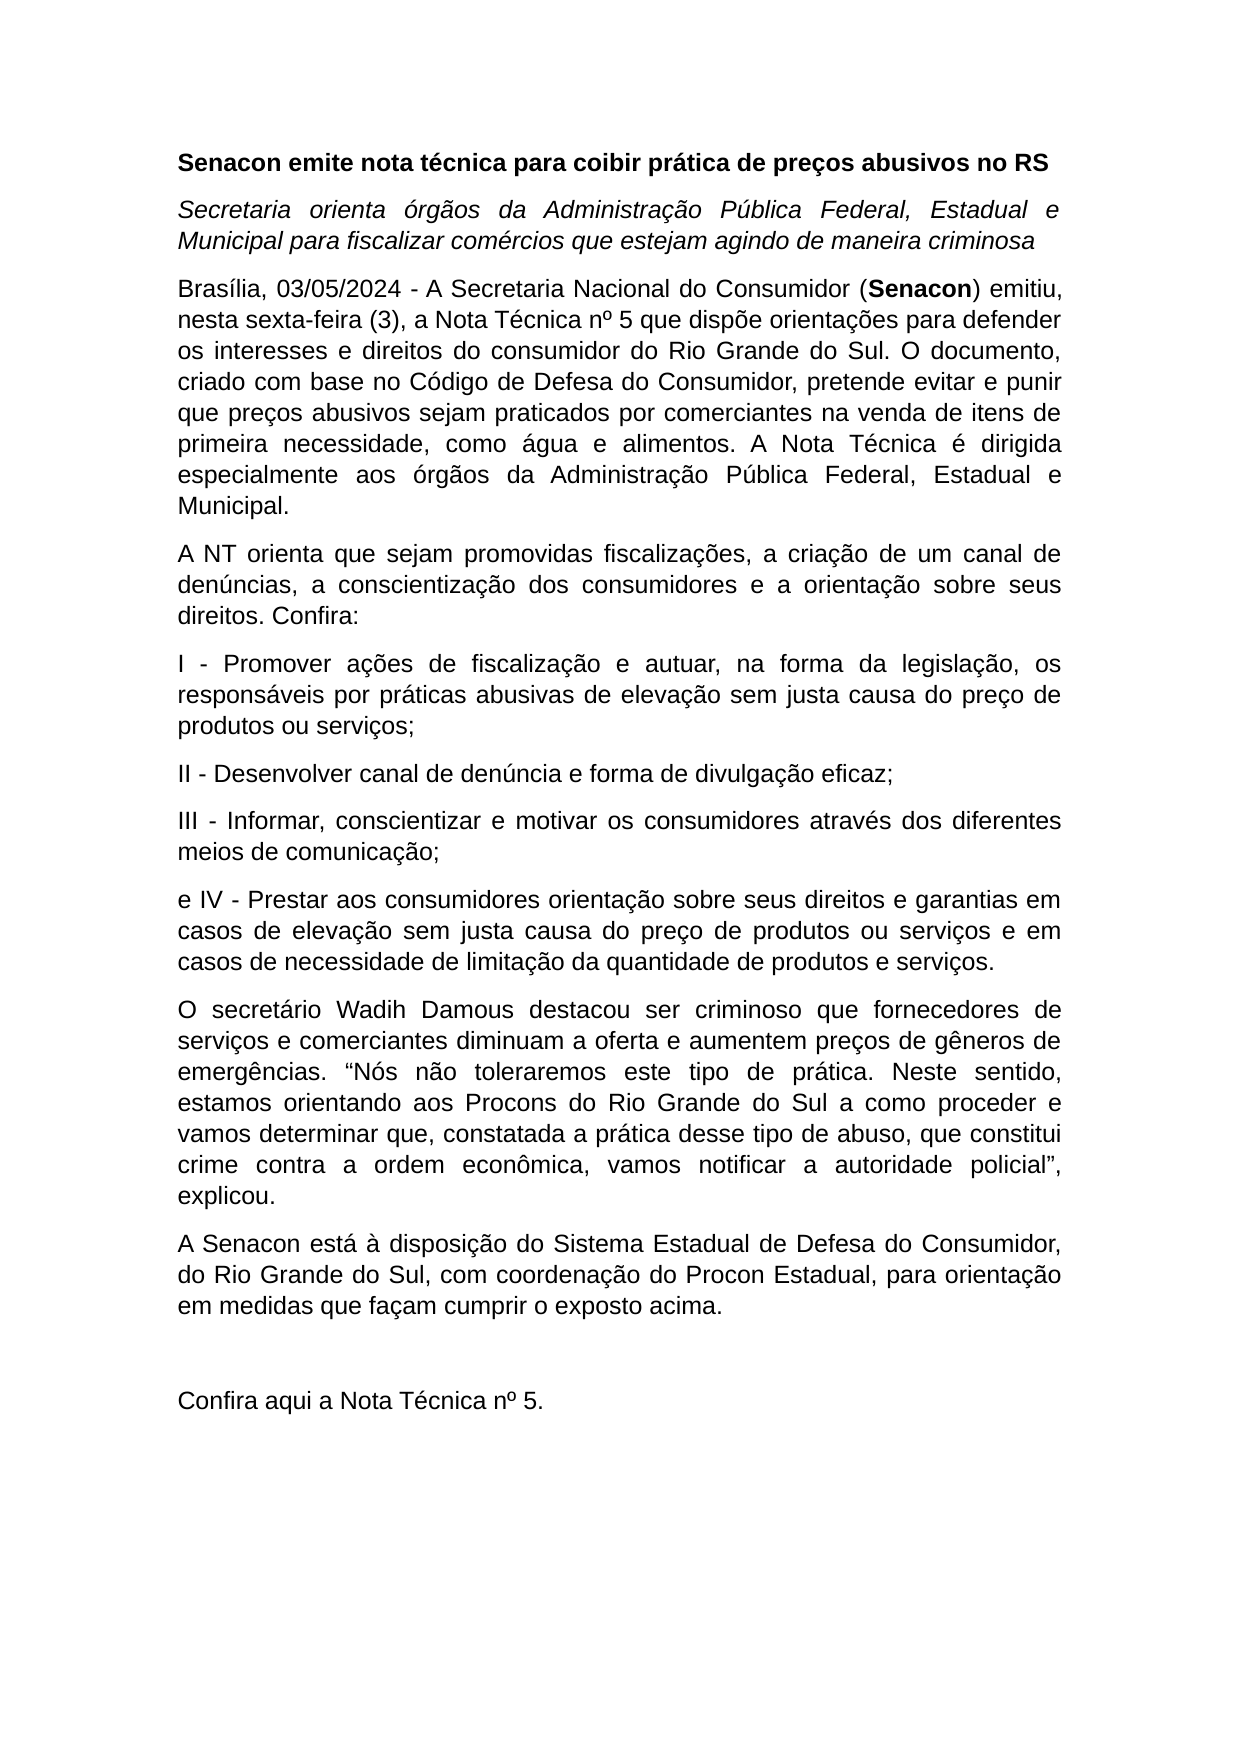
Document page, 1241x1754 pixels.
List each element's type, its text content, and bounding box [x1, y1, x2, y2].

text Confira aqui a Nota Técnica nº 5. [177, 1386, 1063, 1415]
text II - Desenvolver canal de denúncia e forma de divulgação eficaz; [177, 759, 1063, 787]
text Senacon emite nota técnica para coibir prática de preços abusivos no RS [177, 148, 1063, 176]
text III - Informar, conscientizar e motivar os consumidores através dos diferentes meios de comunicação; [177, 806, 1063, 866]
text A Senacon está à disposição do Sistema Estadual de Defesa do Consumidor, do Rio Grande do Sul, com coordenação do Procon Estadual, para orientação em medidas que façam cumprir o exposto acima. [177, 1229, 1063, 1320]
text e IV - Prestar aos consumidores orientação sobre seus direitos e garantias em casos de elevação sem justa causa do preço de produtos ou serviços e em casos de necessidade de limitação da quantidade de produtos e serviços. [177, 885, 1063, 976]
text I - Promover ações de fiscalização e autuar, na forma da legislação, os responsáveis por práticas abusivas de elevação sem justa causa do preço de produtos ou serviços; [177, 649, 1063, 740]
text Brasília, 03/05/2024 - A Secretaria Nacional do Consumidor (Senacon) emitiu, nesta sexta-feira (3), a Nota Técnica nº 5 que dispõe orientações para defender os interesses e direitos do consumidor do Rio Grande do Sul. O documento, criado com base no Código de Defesa do Consumidor, pretende evitar e punir que preços abusivos sejam praticados por comerciantes na venda de itens de primeira necessidade, como água e alimentos. A Nota Técnica é dirigida especialmente aos órgãos da Administração Pública Federal, Estadual e Municipal. [177, 334, 1063, 520]
text Secretaria orienta órgãos da Administração Pública Federal, Estadual e Municipal para fiscalizar comércios que estejam agindo de maneira criminosa [177, 195, 1063, 255]
text A NT orienta que sejam promovidas fiscalizações, a criação de um canal de denúncias, a conscientização dos consumidores e a orientação sobre seus direitos. Confira: [177, 539, 1063, 630]
text O secretário Wadih Damous destacou ser criminoso que fornecedores de serviços e comerciantes diminuam a oferta e aumentem preços de gêneros de emergências. “Nós não toleraremos este tipo de prática. Neste sentido, estamos orientando aos Procons do Rio Grande do Sul a como proceder e vamos determinar que, constatada a prática desse tipo de abuso, que constitui crime contra a ordem econômica, vamos notificar a autoridade policial”, explicou. [177, 995, 1063, 1210]
